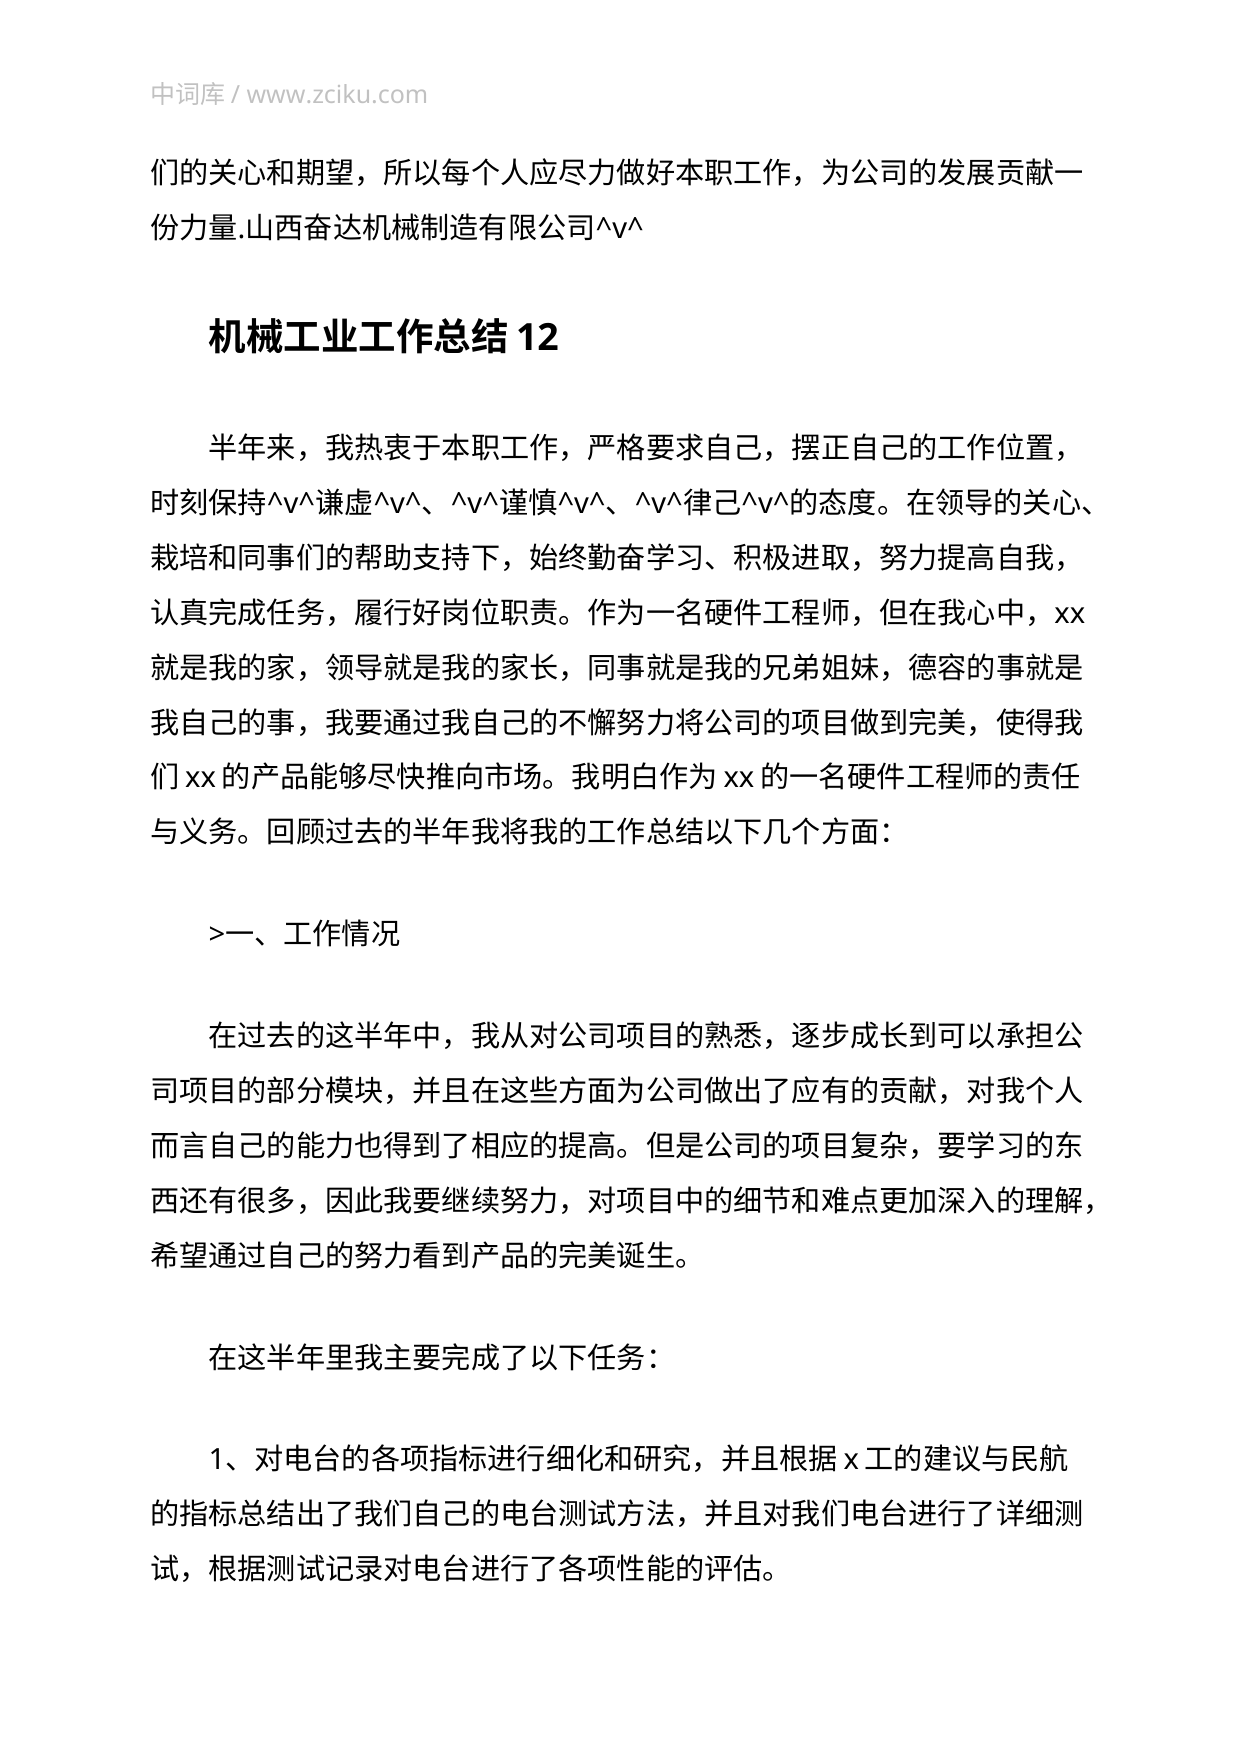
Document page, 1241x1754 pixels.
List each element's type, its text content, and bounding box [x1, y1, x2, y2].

text 在过去的这半年中，我从对公司项目的熟悉，逐步成长到可以承担公司项目的部分模块，并且在这些方面为公司做出了应有的贡献，对我个人而言自己的能力也得到了相应的提高。但是公司的项目复杂，要学习的东西还有很多，因此我要继续努力，对项目中的细节和难点更加深入的理解，希望通过自己的努力看到产品的完美诞生。 [150, 1013, 1090, 1275]
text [150, 150, 1090, 247]
text 1、对电台的各项指标进行细化和研究，并且根据x工的建议与民航的指标总结出了我们自己的电台测试方法，并且对我们电台进行了详细测试，根据测试记录对电台进行了各项性能的评估。 [150, 1436, 1090, 1588]
text 半年来，我热衷于本职工作，严格要求自己，摆正自己的工作位置，时刻保持^v^谦虚^v^、^v^谨慎^v^、^v^律己^v^的态度。在领导的关心、栽培和同事们的帮助支持下，始终勤奋学习、积极进取，努力提高自我，认真完成任务，履行好岗位职责。作为一名硬件工程师，但在我心中，xx就是我的家，领导就是我的家长，同事就是我的兄弟姐妹，德容的事就是我自己的事，我要通过我自己的不懈努力将公司的项目做到完美，使得我们xx的产品能够尽快推向市场。我明白作为xx的一名硬件工程师的责任与义务。回顾过去的半年我将我的工作总结以下几个方面： [150, 424, 1090, 851]
text 机械工业工作总结12 [150, 307, 1090, 361]
text >一、工作情况 [150, 911, 1090, 953]
text 在这半年里我主要完成了以下任务： [150, 1334, 1090, 1376]
